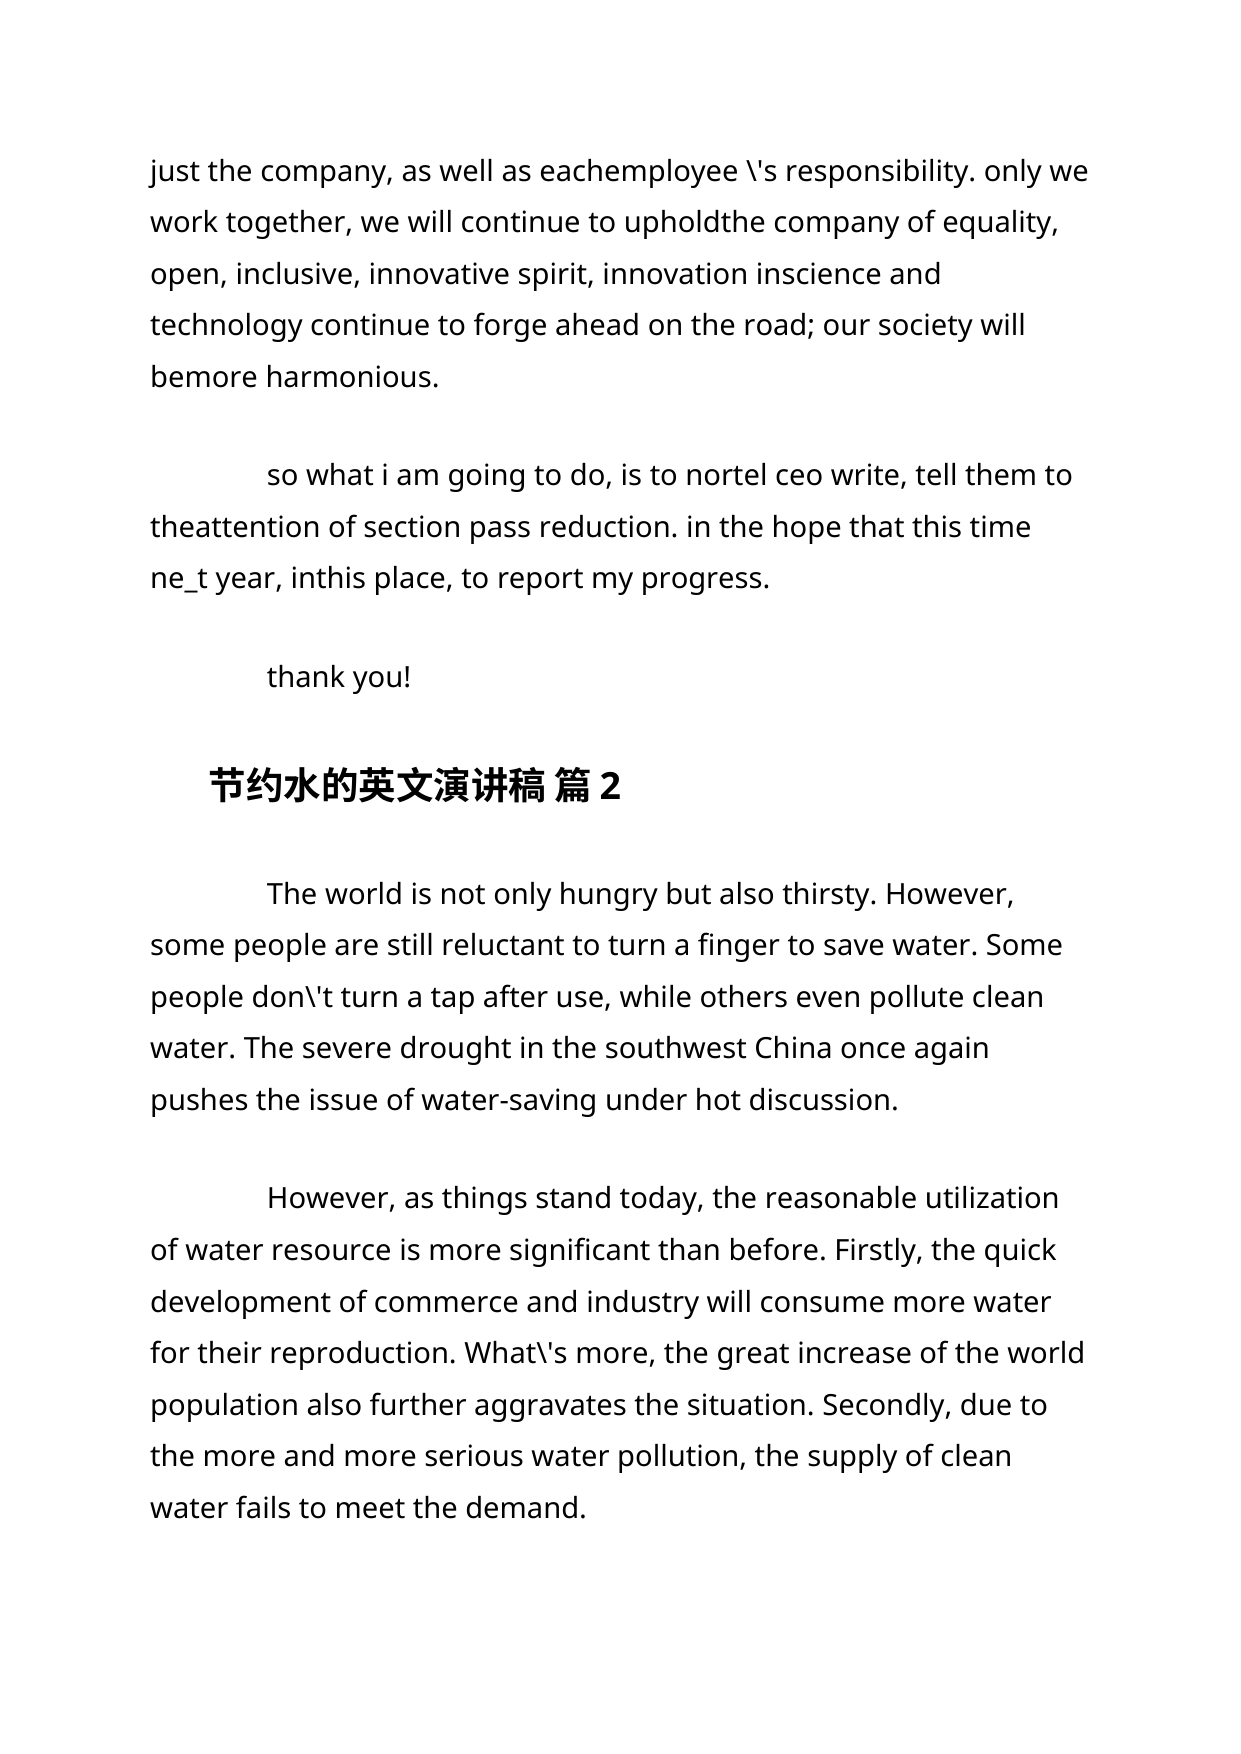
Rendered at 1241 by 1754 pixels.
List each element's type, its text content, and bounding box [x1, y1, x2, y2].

text The world is not only hungry but also thirsty. However, some people are still reluctant to turn a finger to save water. Some people don\'t turn a tap after use, while others even pollute clean water. The severe drought in the southwest China once again pushes the issue of water-saving under hot discussion. [150, 873, 1090, 1119]
text so what i am going to do, is to nortel ceo write, tell them to theattention of section pass reduction. in the hope that this time ne_t year, inthis place, to report my progress. [150, 455, 1090, 597]
text thank you! [150, 656, 1090, 696]
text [150, 150, 1090, 396]
text However, as things stand today, the reasonable utilization of water resource is more significant than before. Firstly, the quick development of commerce and industry will consume more water for their reproduction. What\'s more, the great increase of the world population also further aggravates the situation. Secondly, due to the more and more serious water pollution, the supply of clean water fails to meet the demand. [150, 1178, 1090, 1527]
text 节约水的英文演讲稿 篇2 [150, 756, 1090, 810]
